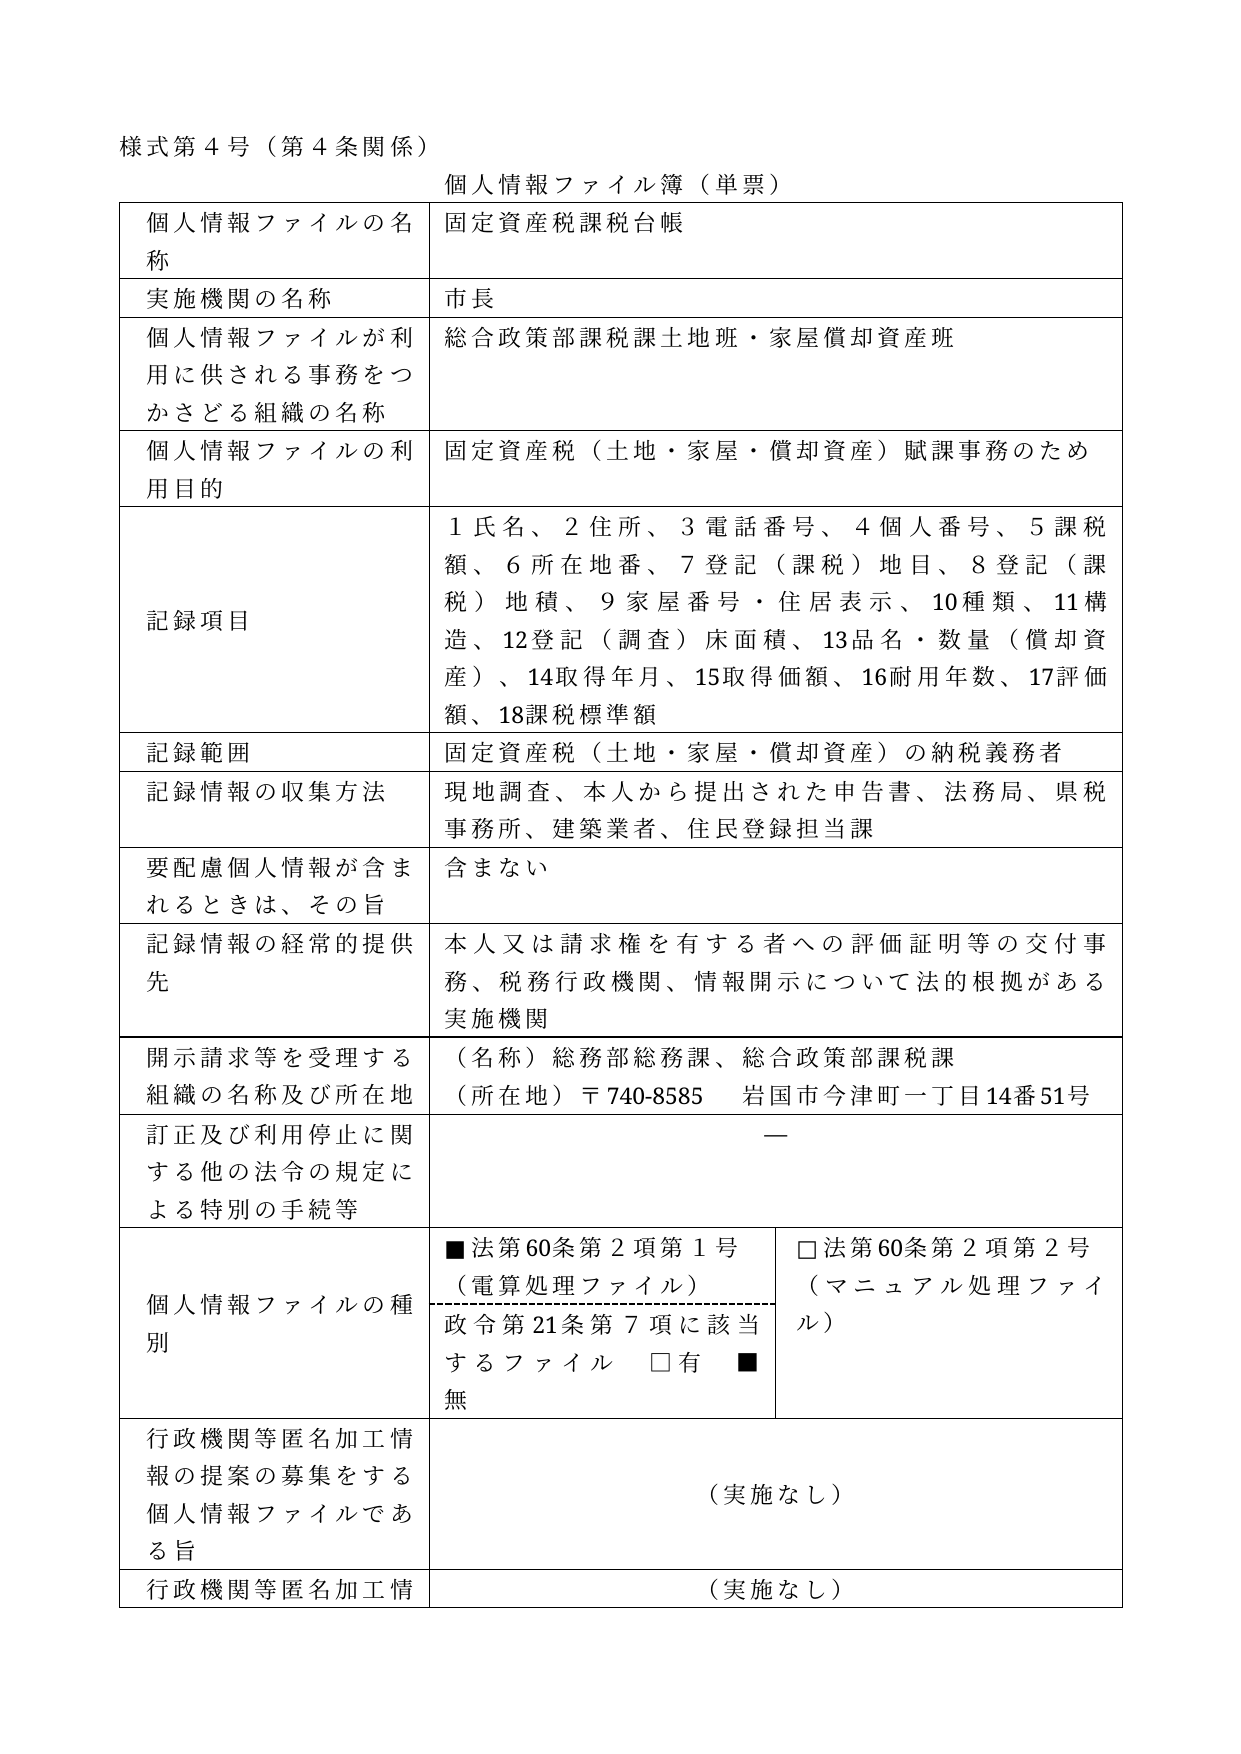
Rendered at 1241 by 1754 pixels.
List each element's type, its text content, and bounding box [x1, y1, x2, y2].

table_cell （名称）総務部総務課、総合政策部課税課 [430, 1038, 1122, 1075]
table_cell 記録情報の収集方法 [120, 772, 429, 847]
table_cell １氏名、２住所、３電話番号、４個人番号、５課税額、６所在地番、７登記（課税）地目、８登記（課税）地積、９家屋番号・住居表示、10種類、11構造、12登記（調査）床面積、13品名・数量（償却資産）、14取得年月、15取得価額、16耐用年数、17評価額、18課税標準額 [430, 507, 1122, 732]
table_header 固定資産税課税台帳 [430, 203, 1122, 278]
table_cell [120, 1570, 429, 1607]
table_cell 記録情報の経常的提供先 [120, 924, 429, 1036]
table_cell 実施機関の名称 [120, 279, 429, 317]
table_cell 個人情報ファイルの利用目的 [120, 431, 429, 506]
table_header 個人情報ファイルの名称 [120, 203, 429, 278]
table_cell （所在地）〒740-8585 岩国市今津町一丁目14番51号 [430, 1075, 1122, 1113]
text 個人情報ファイル簿（単票） [119, 164, 1121, 202]
table_cell 個人情報ファイルの種別 [120, 1228, 429, 1418]
table_cell ― [430, 1115, 1122, 1227]
table_cell 行政機関等匿名加工情報の提案の募集をする個人情報ファイルである旨 [120, 1419, 429, 1569]
table_cell ■法第60条第２項第１号 （電算処理ファイル） [430, 1228, 775, 1303]
table_cell 要配慮個人情報が含まれるときは、その旨 [120, 848, 429, 923]
table_cell 総合政策部課税課土地班・家屋償却資産班 [430, 318, 1122, 430]
table_cell 固定資産税（土地・家屋・償却資産）の納税義務者 [430, 733, 1122, 771]
table_cell 記録範囲 [120, 733, 429, 771]
text 様式第４号（第４条関係） [119, 127, 1121, 164]
table_cell □法第60条第２項第２号 （マニュアル処理ファイル） [776, 1228, 1122, 1418]
table_cell 本人又は請求権を有する者への評価証明等の交付事務、税務行政機関、情報開示について法的根拠がある実施機関 [430, 924, 1122, 1036]
table_cell （実施なし） [430, 1570, 1122, 1607]
table_cell 開示請求等を受理する組織の名称及び所在地 [120, 1038, 429, 1113]
table_cell 市長 [430, 279, 1122, 317]
table_cell 個人情報ファイルが利用に供される事務をつかさどる組織の名称 [120, 318, 429, 430]
table_cell （実施なし） [430, 1419, 1122, 1569]
table_cell 政令第21条第７項に該当するファイル □有 ■無 [430, 1303, 775, 1418]
table_cell 固定資産税（土地・家屋・償却資産）賦課事務のため [430, 431, 1122, 506]
table_cell 訂正及び利用停止に関する他の法令の規定による特別の手続等 [120, 1115, 429, 1227]
table_cell 現地調査、本人から提出された申告書、法務局、県税事務所、建築業者、住民登録担当課 [430, 772, 1122, 847]
table_cell 含まない [430, 848, 1122, 923]
table_cell 記録項目 [120, 507, 429, 732]
